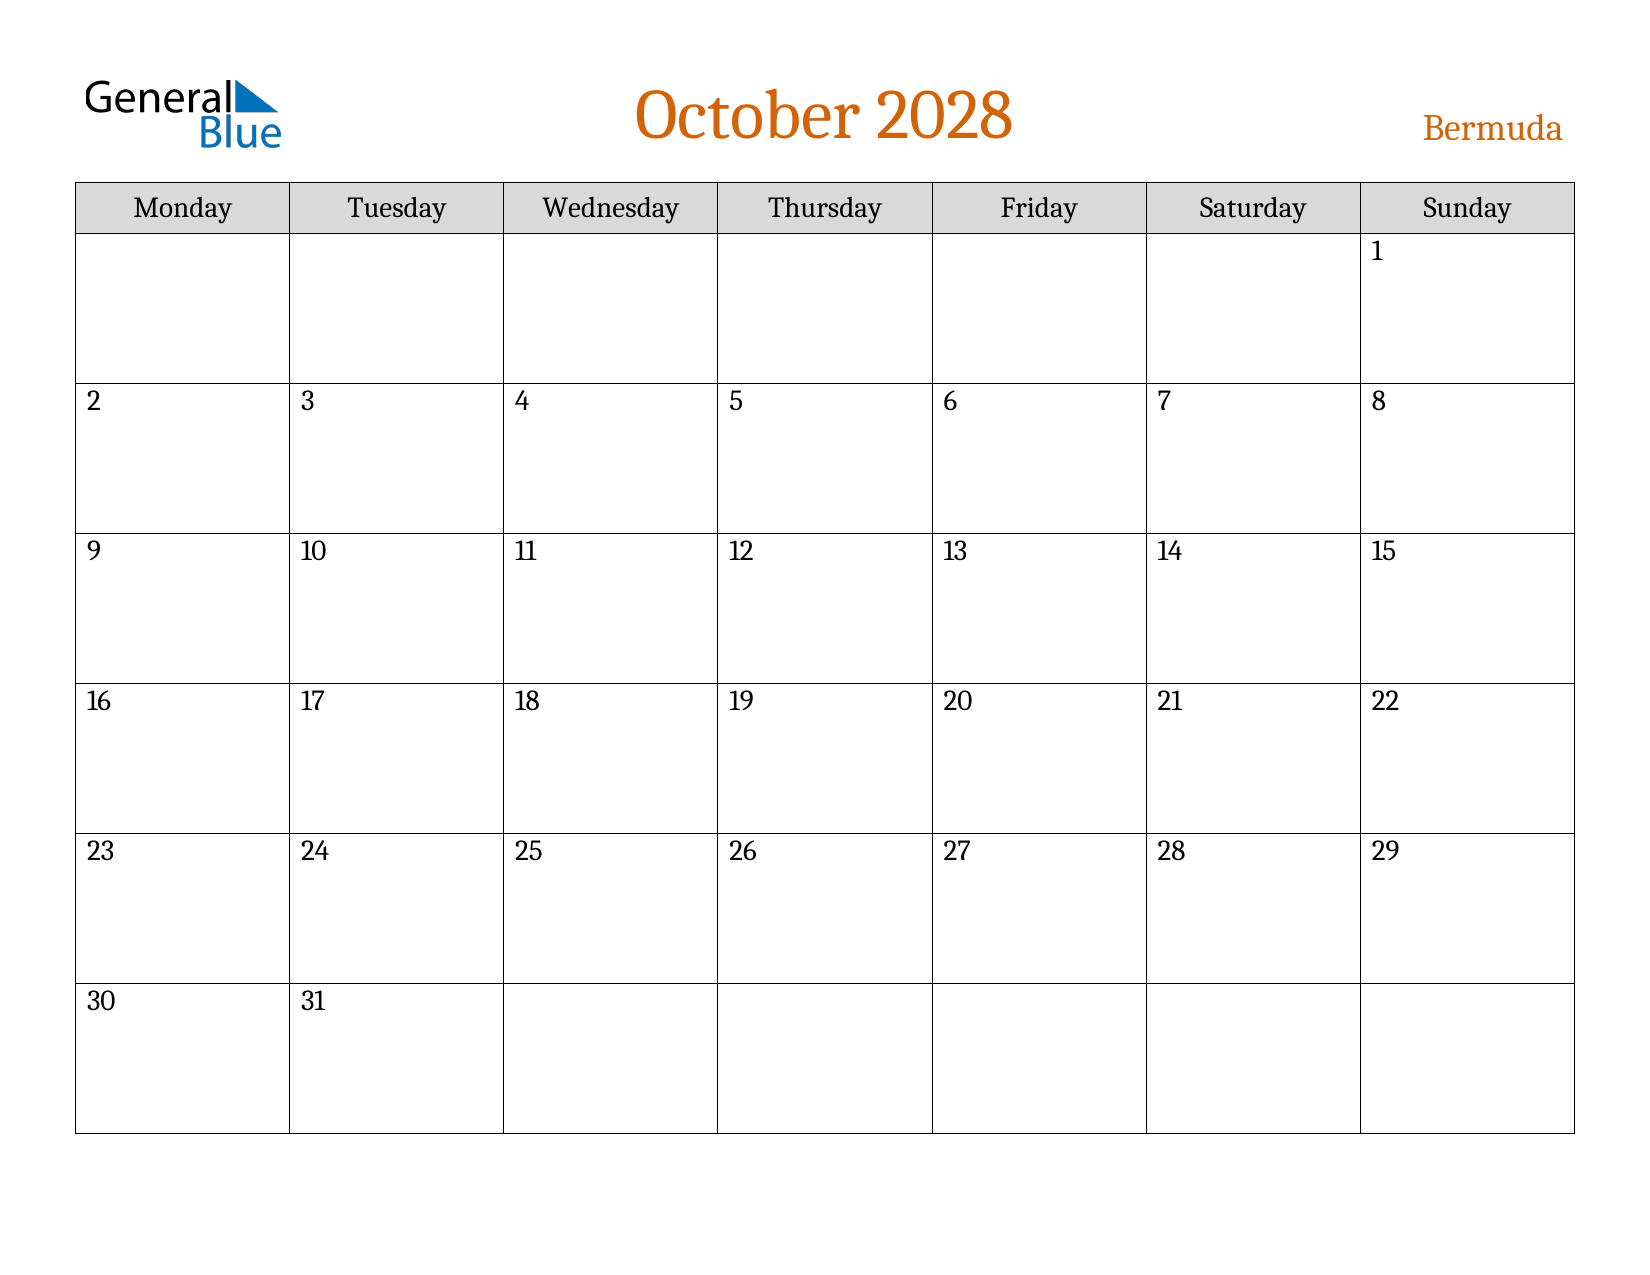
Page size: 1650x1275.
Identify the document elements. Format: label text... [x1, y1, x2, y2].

table_cell [1361, 570, 1574, 683]
table_header [76, 75, 503, 182]
table_cell [1147, 570, 1360, 683]
table_cell 5 [718, 384, 932, 420]
table_cell [1147, 720, 1360, 833]
table_cell [933, 234, 1146, 270]
table_cell 18 [504, 684, 717, 720]
table_cell Friday [933, 183, 1146, 233]
table_cell [933, 270, 1146, 383]
table_cell 21 [1147, 684, 1360, 720]
table_cell [933, 870, 1146, 983]
table_cell [718, 870, 932, 983]
table_cell [718, 1020, 932, 1133]
table_cell 8 [1361, 384, 1574, 420]
table_cell Thursday [718, 183, 932, 233]
table_cell [290, 870, 503, 983]
table_cell [290, 420, 503, 533]
table_cell [1147, 234, 1360, 270]
table_cell 31 [290, 984, 503, 1020]
table_cell [1361, 270, 1574, 383]
table_cell 22 [1361, 684, 1574, 720]
table_cell [933, 1020, 1146, 1133]
table_cell [76, 870, 289, 983]
table_cell 27 [933, 834, 1146, 870]
table_cell 11 [504, 534, 717, 570]
table_cell [504, 1020, 717, 1133]
table_cell [76, 420, 289, 533]
table_cell [504, 570, 717, 683]
table_cell [290, 570, 503, 683]
table_cell [933, 984, 1146, 1020]
table_cell 17 [290, 684, 503, 720]
table_cell Wednesday [504, 183, 717, 233]
table_cell 4 [504, 384, 717, 420]
table_cell 12 [718, 534, 932, 570]
table_cell [504, 420, 717, 533]
table_cell [76, 570, 289, 683]
table_cell [504, 234, 717, 270]
table_cell [76, 720, 289, 833]
table_cell [504, 870, 717, 983]
table_cell Sunday [1361, 183, 1574, 233]
table_cell 20 [933, 684, 1146, 720]
picture [86, 80, 281, 148]
table_cell [290, 720, 503, 833]
table_cell 30 [76, 984, 289, 1020]
table_cell 1 [1361, 234, 1574, 270]
table_cell [1361, 420, 1574, 533]
table_cell 3 [290, 384, 503, 420]
table_cell [718, 984, 932, 1020]
table_cell [504, 720, 717, 833]
table_cell [1147, 270, 1360, 383]
table_cell 24 [290, 834, 503, 870]
table_cell [76, 1020, 289, 1133]
table_cell 14 [1147, 534, 1360, 570]
table_header Bermuda [1146, 75, 1574, 182]
table_cell [1147, 420, 1360, 533]
table_cell 23 [76, 834, 289, 870]
table_cell [1147, 870, 1360, 983]
table_cell 29 [1361, 834, 1574, 870]
table_cell [76, 270, 289, 383]
table_cell [290, 1020, 503, 1133]
table_cell [718, 720, 932, 833]
table_cell 15 [1361, 534, 1574, 570]
table_cell [504, 270, 717, 383]
table_cell [1361, 720, 1574, 833]
table_cell 2 [76, 384, 289, 420]
table_cell [504, 984, 717, 1020]
table_cell 13 [933, 534, 1146, 570]
table_cell 25 [504, 834, 717, 870]
table_cell [718, 270, 932, 383]
table_cell Monday [76, 183, 289, 233]
table_cell 6 [933, 384, 1146, 420]
table_cell 10 [290, 534, 503, 570]
table_cell [933, 420, 1146, 533]
table_cell [290, 270, 503, 383]
table_cell [933, 720, 1146, 833]
table_cell [1361, 1020, 1574, 1133]
table_cell [718, 420, 932, 533]
table_cell 9 [76, 534, 289, 570]
table_cell 28 [1147, 834, 1360, 870]
table_cell Saturday [1147, 183, 1360, 233]
table_cell [1361, 870, 1574, 983]
table_cell [290, 234, 503, 270]
table_cell [1361, 984, 1574, 1020]
table_cell [933, 570, 1146, 683]
table_cell [76, 234, 289, 270]
table_cell 26 [718, 834, 932, 870]
table_cell 7 [1147, 384, 1360, 420]
table_cell Tuesday [290, 183, 503, 233]
table_header October 2028 [504, 75, 1146, 182]
table_cell [1147, 1020, 1360, 1133]
table_cell 16 [76, 684, 289, 720]
table_cell [718, 234, 932, 270]
table_cell [1147, 984, 1360, 1020]
table_cell 19 [718, 684, 932, 720]
table_cell [718, 570, 932, 683]
